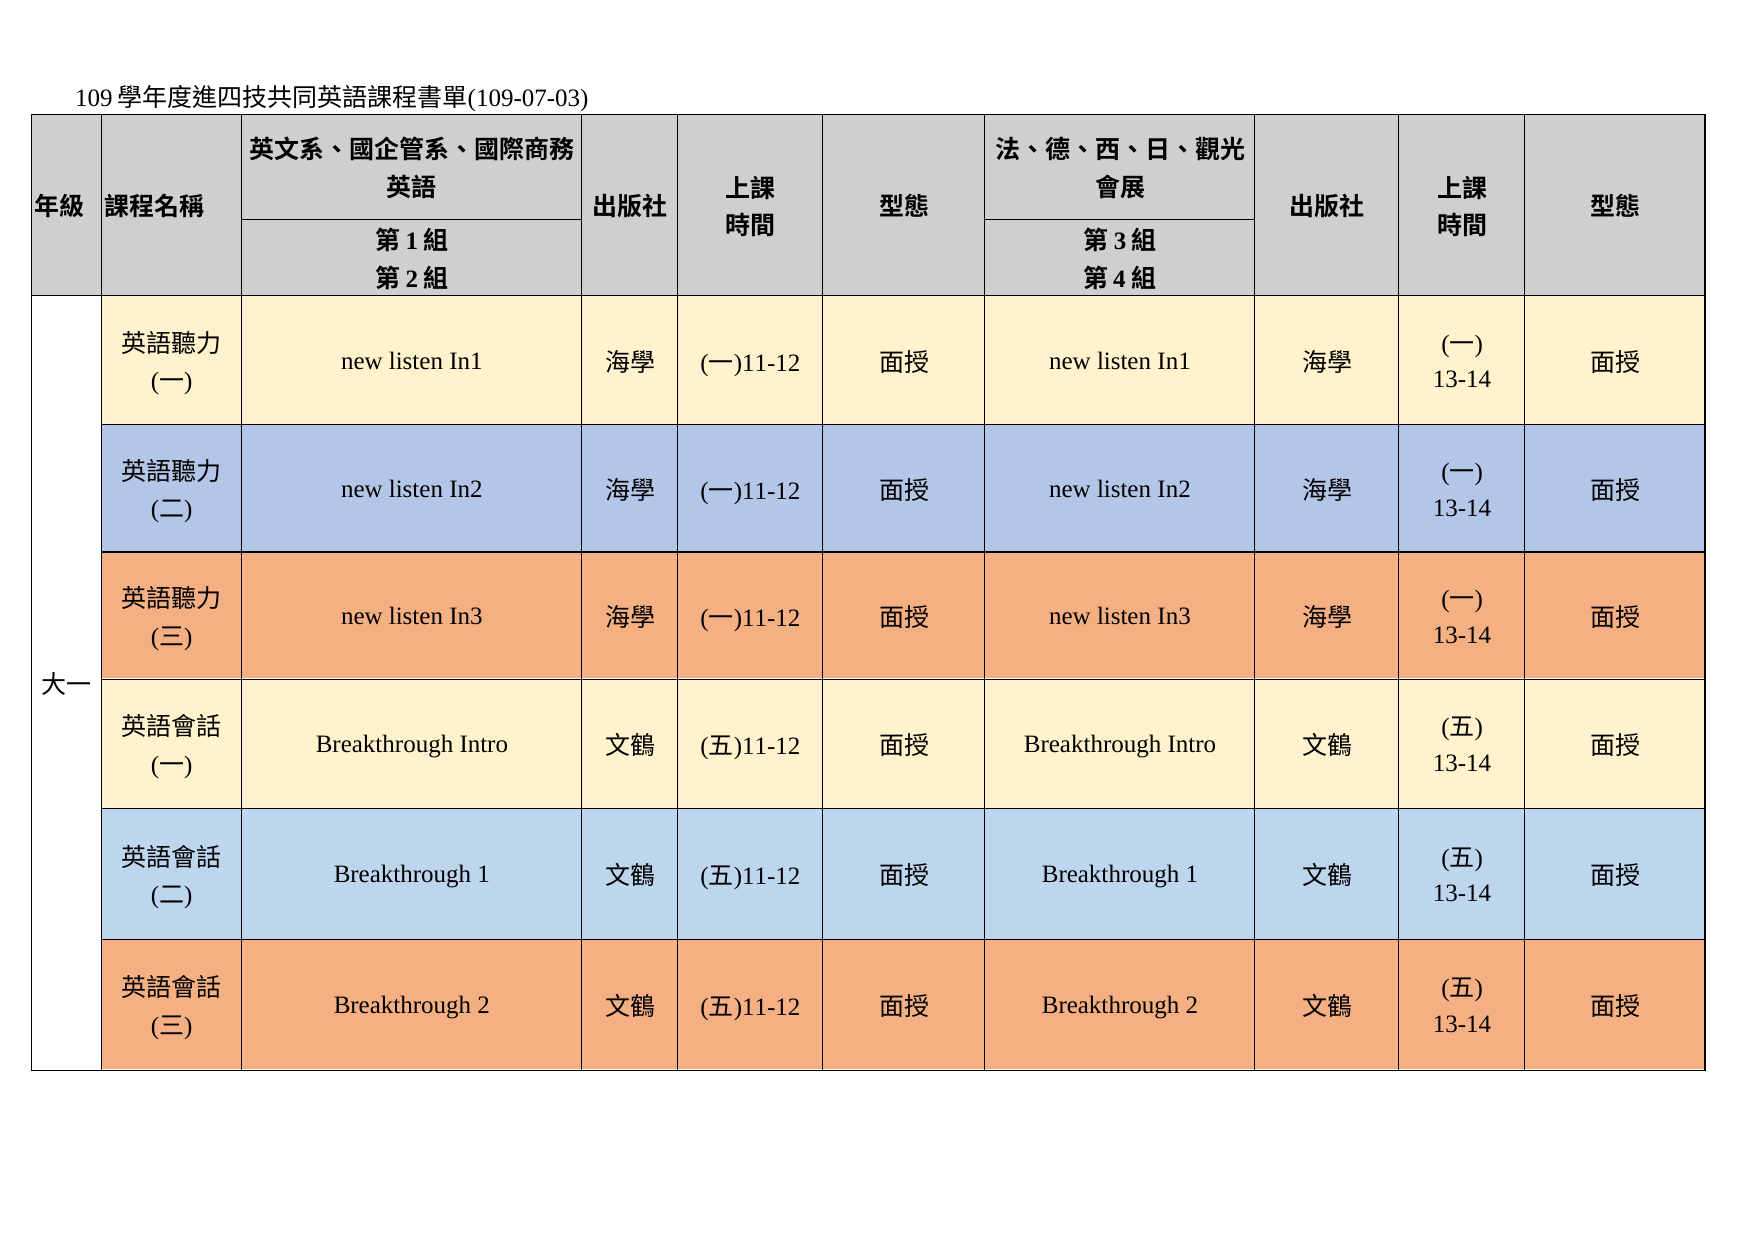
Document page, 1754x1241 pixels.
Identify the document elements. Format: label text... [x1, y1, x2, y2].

table_cell new listen In1 [242, 296, 581, 424]
table_cell 面授 [823, 680, 984, 808]
table_cell 面授 [823, 296, 984, 424]
table_cell (一) 13-14 [1399, 425, 1524, 551]
table_cell 文鶴 [582, 940, 677, 1069]
table_cell new listen In2 [242, 425, 581, 551]
table_cell 文鶴 [582, 809, 677, 939]
table_cell new listen In3 [985, 553, 1254, 678]
table_cell 英語聽力 (二) [102, 425, 241, 551]
table_cell 文鶴 [1255, 809, 1398, 939]
table_cell 英語聽力 (三) [102, 553, 241, 678]
table_cell (五) 13-14 [1399, 680, 1524, 808]
table_cell (一) 13-14 [1399, 553, 1524, 678]
table_cell 第1組 第2組 [242, 220, 581, 295]
table_cell 英語會話 (一) [102, 680, 241, 808]
table_header 上課 時間 [678, 115, 822, 295]
table_cell 海學 [1255, 296, 1398, 424]
table_cell 大一 [32, 296, 101, 1069]
table_cell 海學 [582, 296, 677, 424]
table_cell 面授 [1525, 940, 1704, 1069]
table_cell 英語會話 (二) [102, 809, 241, 939]
table_cell 英語會話 (三) [102, 940, 241, 1069]
table_header 出版社 [1255, 115, 1398, 295]
table_cell 面授 [1525, 809, 1704, 939]
table_cell 海學 [582, 553, 677, 678]
table_cell Breakthrough 2 [985, 940, 1254, 1069]
table_header 課程名稱 [102, 115, 241, 295]
table_cell Breakthrough Intro [242, 680, 581, 808]
table_cell (五)11-12 [678, 680, 822, 808]
table_cell 面授 [1525, 680, 1704, 808]
table_cell 面授 [823, 940, 984, 1069]
table_cell Breakthrough 1 [985, 809, 1254, 939]
table_cell 文鶴 [582, 680, 677, 808]
table_cell 文鶴 [1255, 940, 1398, 1069]
table_cell (一)11-12 [678, 425, 822, 551]
table_cell new listen In1 [985, 296, 1254, 424]
text 109學年度進四技共同英語課程書單(109-07-03) [75, 76, 1679, 114]
table_cell 面授 [1525, 553, 1704, 678]
table_cell (五)11-12 [678, 809, 822, 939]
table_cell 面授 [823, 553, 984, 678]
table_cell 海學 [1255, 425, 1398, 551]
table_cell 面授 [823, 425, 984, 551]
table_cell (一)11-12 [678, 296, 822, 424]
table_header 出版社 [582, 115, 677, 295]
table_cell (一)11-12 [678, 553, 822, 678]
table_header 年級 [32, 115, 101, 295]
table_cell (五) 13-14 [1399, 809, 1524, 939]
table_header 上課 時間 [1399, 115, 1524, 295]
table_cell (一) 13-14 [1399, 296, 1524, 424]
table_cell 面授 [1525, 296, 1704, 424]
table_cell (五)11-12 [678, 940, 822, 1069]
table_cell 文鶴 [1255, 680, 1398, 808]
table_header 法、德、西、日、觀光會展 [985, 115, 1254, 219]
table_cell 海學 [582, 425, 677, 551]
table_cell Breakthrough 1 [242, 809, 581, 939]
table_cell new listen In3 [242, 553, 581, 678]
table_cell 第3組 第4 組 [985, 220, 1254, 295]
table_header 型態 [823, 115, 984, 295]
table_cell 英語聽力 (一) [102, 296, 241, 424]
table_cell new listen In2 [985, 425, 1254, 551]
table_cell (五) 13-14 [1399, 940, 1524, 1069]
table_header 型態 [1525, 115, 1704, 295]
table_cell 海學 [1255, 553, 1398, 678]
table_cell Breakthrough Intro [985, 680, 1254, 808]
table_cell 面授 [1525, 425, 1704, 551]
table_cell Breakthrough 2 [242, 940, 581, 1069]
table_header 英文系、國企管系、國際商務英語 [242, 115, 581, 219]
table_cell 面授 [823, 809, 984, 939]
